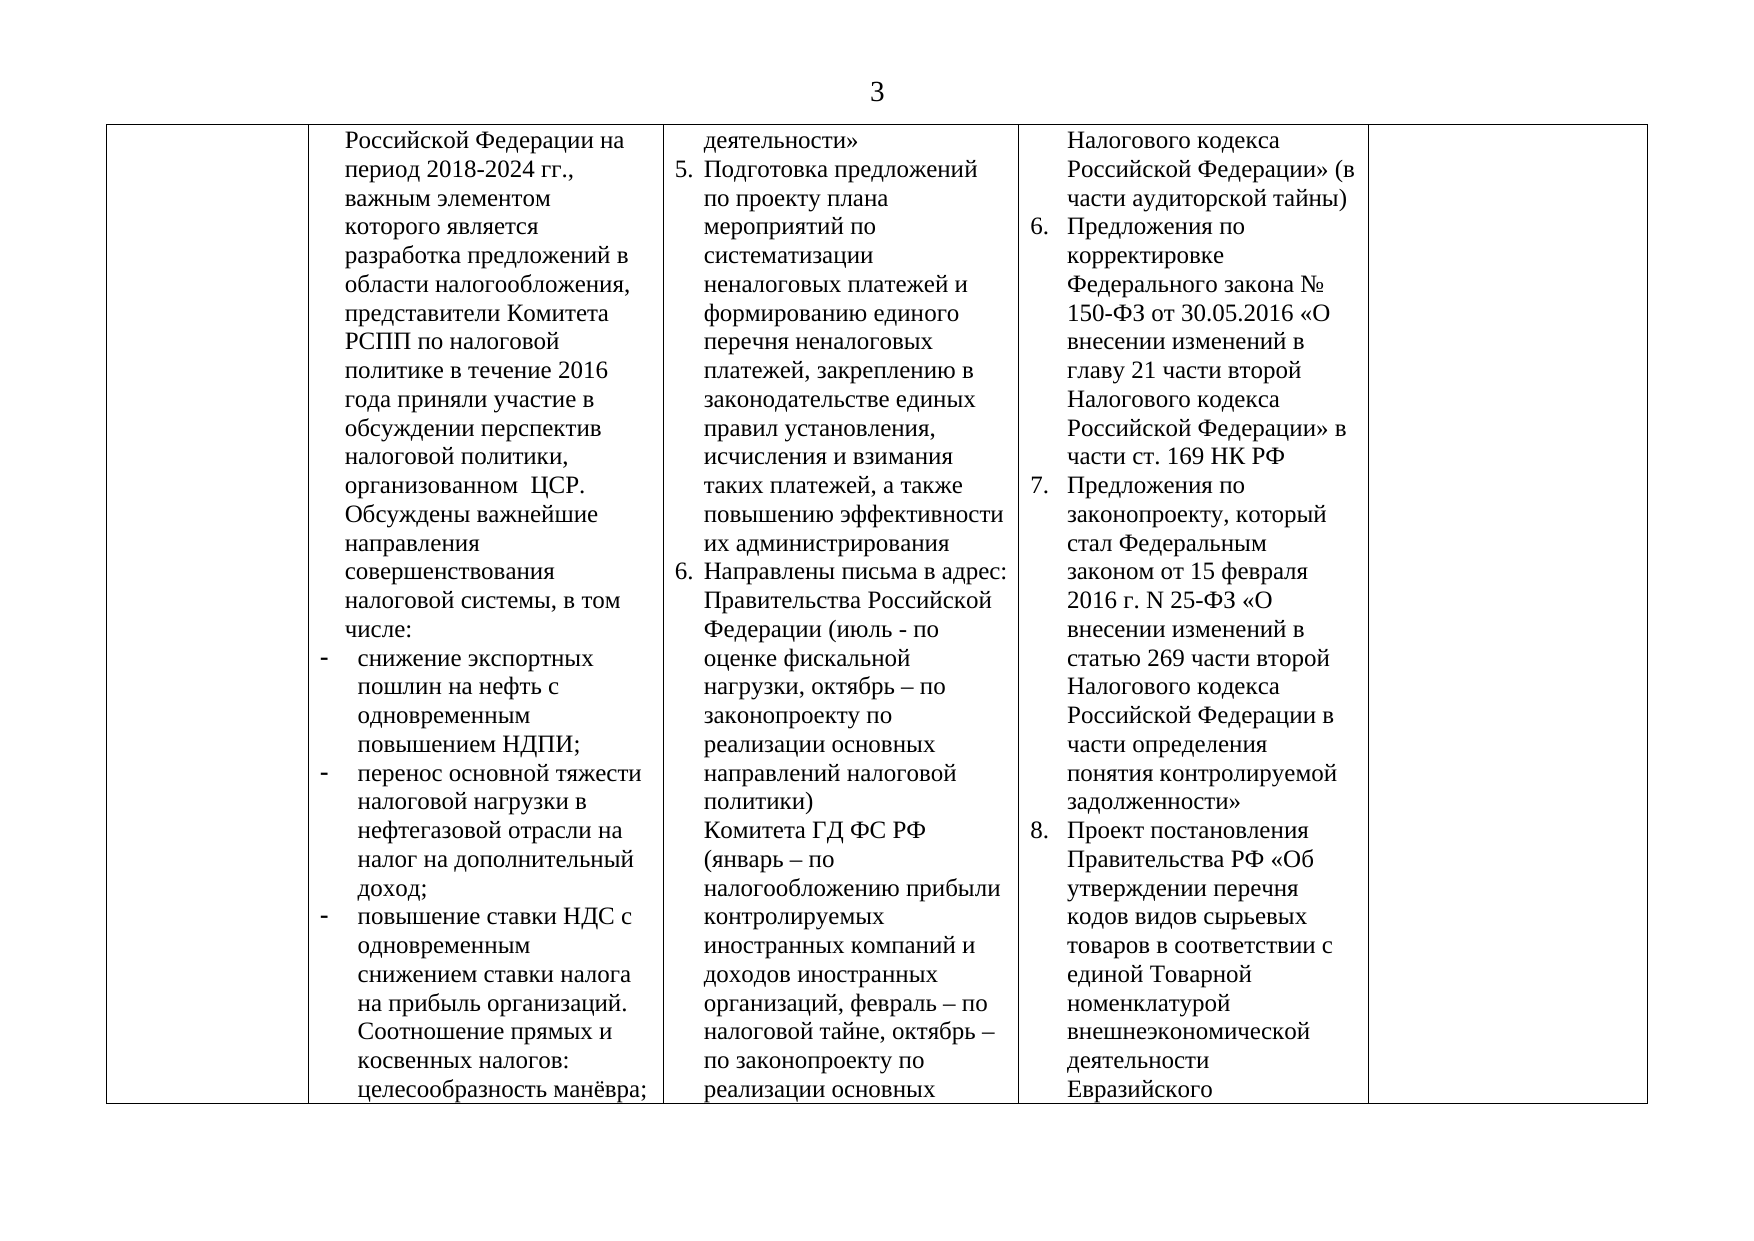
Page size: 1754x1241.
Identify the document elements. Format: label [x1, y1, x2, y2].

table_cell [1019, 125, 1368, 1103]
table_cell [1369, 125, 1647, 1103]
table_cell [664, 125, 1018, 1103]
table_cell [107, 125, 308, 1103]
table_cell [309, 125, 663, 1103]
